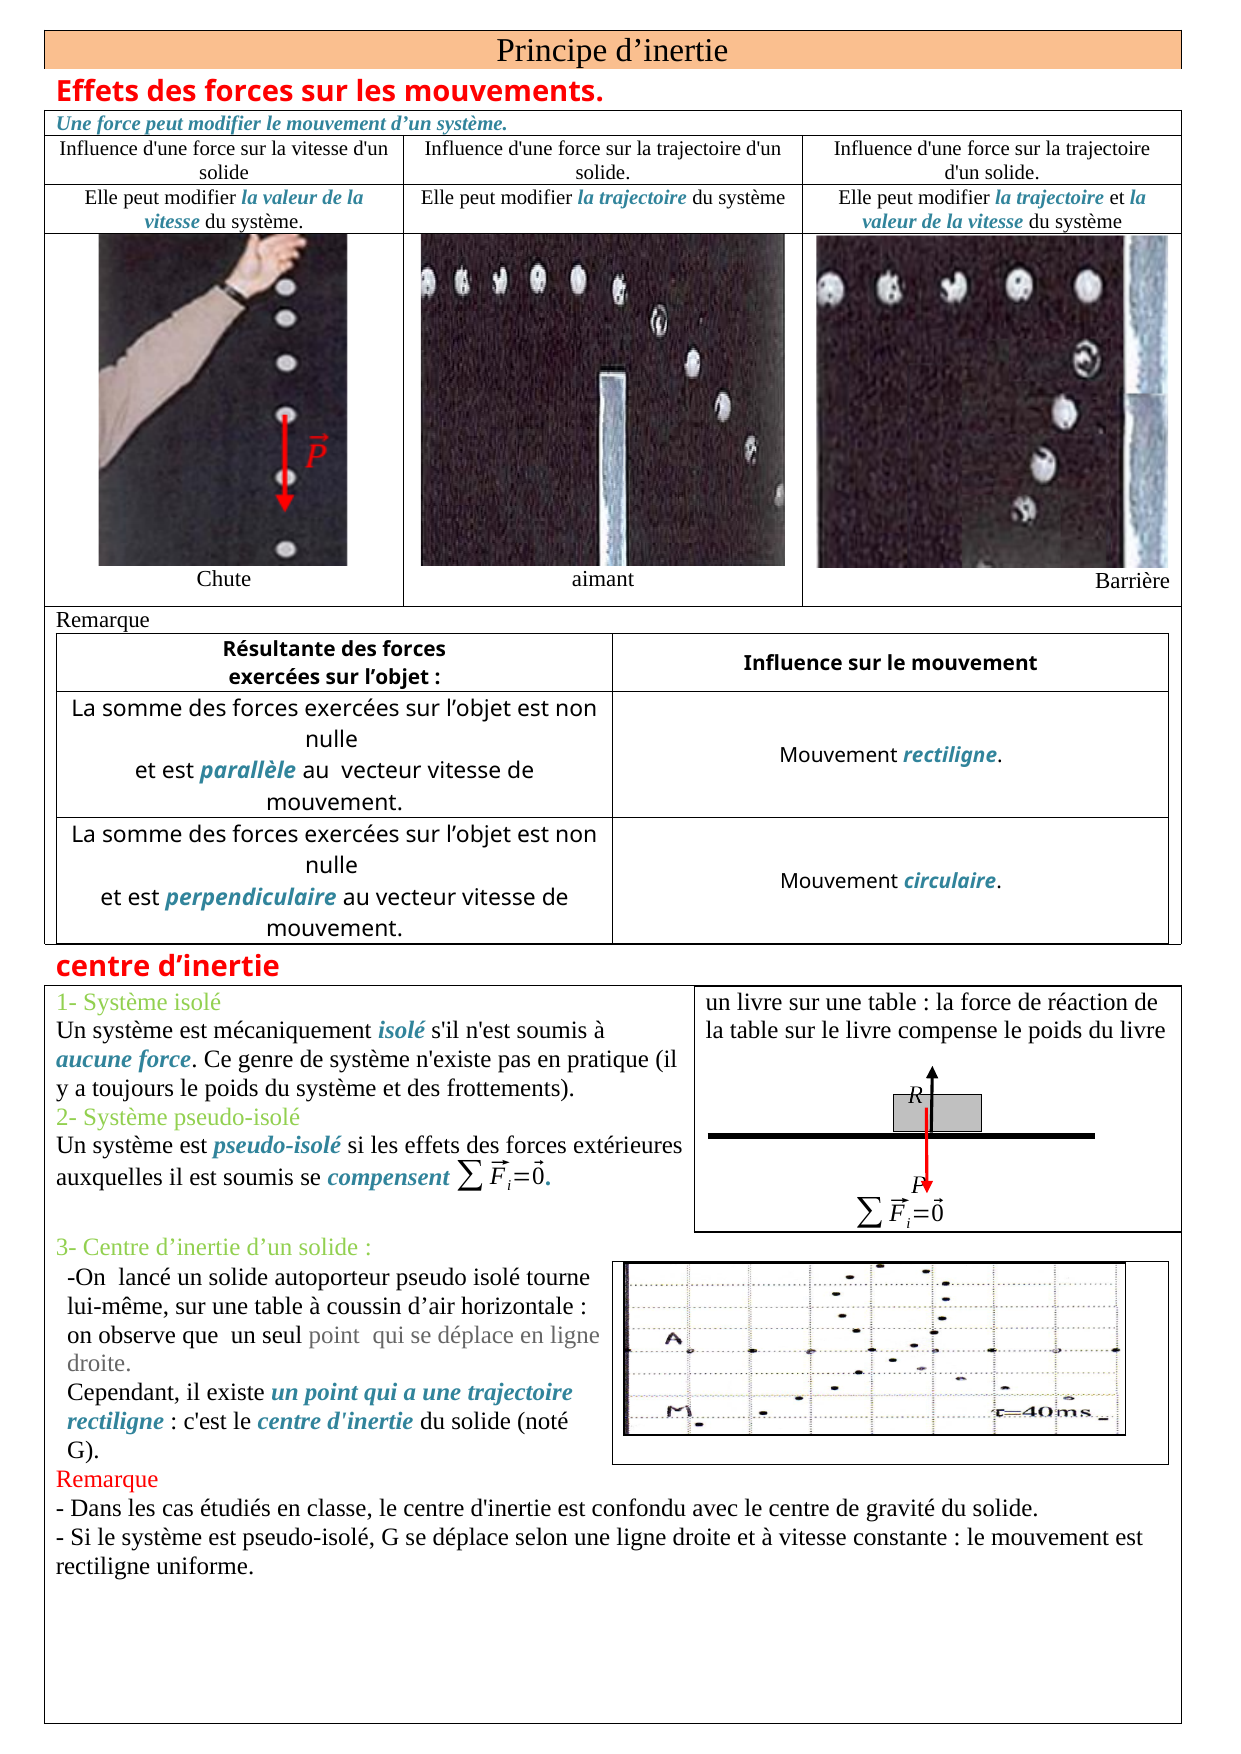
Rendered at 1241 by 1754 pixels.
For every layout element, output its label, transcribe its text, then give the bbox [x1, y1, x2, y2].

table_header Principe d’inertie [45, 31, 1181, 69]
table_cell Influence d'une force sur la trajectoire d'un solide. [803, 136, 944, 184]
table_cell Barrière [803, 234, 1181, 606]
table_cell Une force peut modifier le mouvement d’un système. [45, 111, 1181, 135]
table_cell Influence d'une force sur la vitesse d'un solide [45, 136, 199, 184]
table_cell Influence d'une force sur la trajectoire d'un solide. [630, 136, 802, 184]
picture [815, 234, 1169, 568]
table_cell Influence d'une force sur la vitesse d'un solide [249, 136, 403, 184]
table_cell Elle peut modifier la trajectoire et la valeur de la vitesse du système [803, 185, 1181, 233]
table_cell Chute [45, 234, 403, 606]
table_cell Remarque [45, 607, 1181, 944]
table_cell centre d’inertie [45, 945, 1181, 985]
table_cell aimant [404, 234, 802, 606]
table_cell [45, 986, 1181, 1723]
table_cell Effets des forces sur les mouvements. [45, 70, 1181, 110]
picture [98, 234, 349, 566]
picture [420, 234, 785, 566]
table_cell Influence d'une force sur la trajectoire d'un solide. [1039, 136, 1181, 184]
table_cell Elle peut modifier la valeur de la vitesse du système. [45, 185, 403, 233]
table_cell Influence d'une force sur la trajectoire d'un solide. [404, 136, 575, 184]
picture [625, 1264, 1125, 1434]
table_cell Elle peut modifier la trajectoire du système [404, 185, 802, 233]
